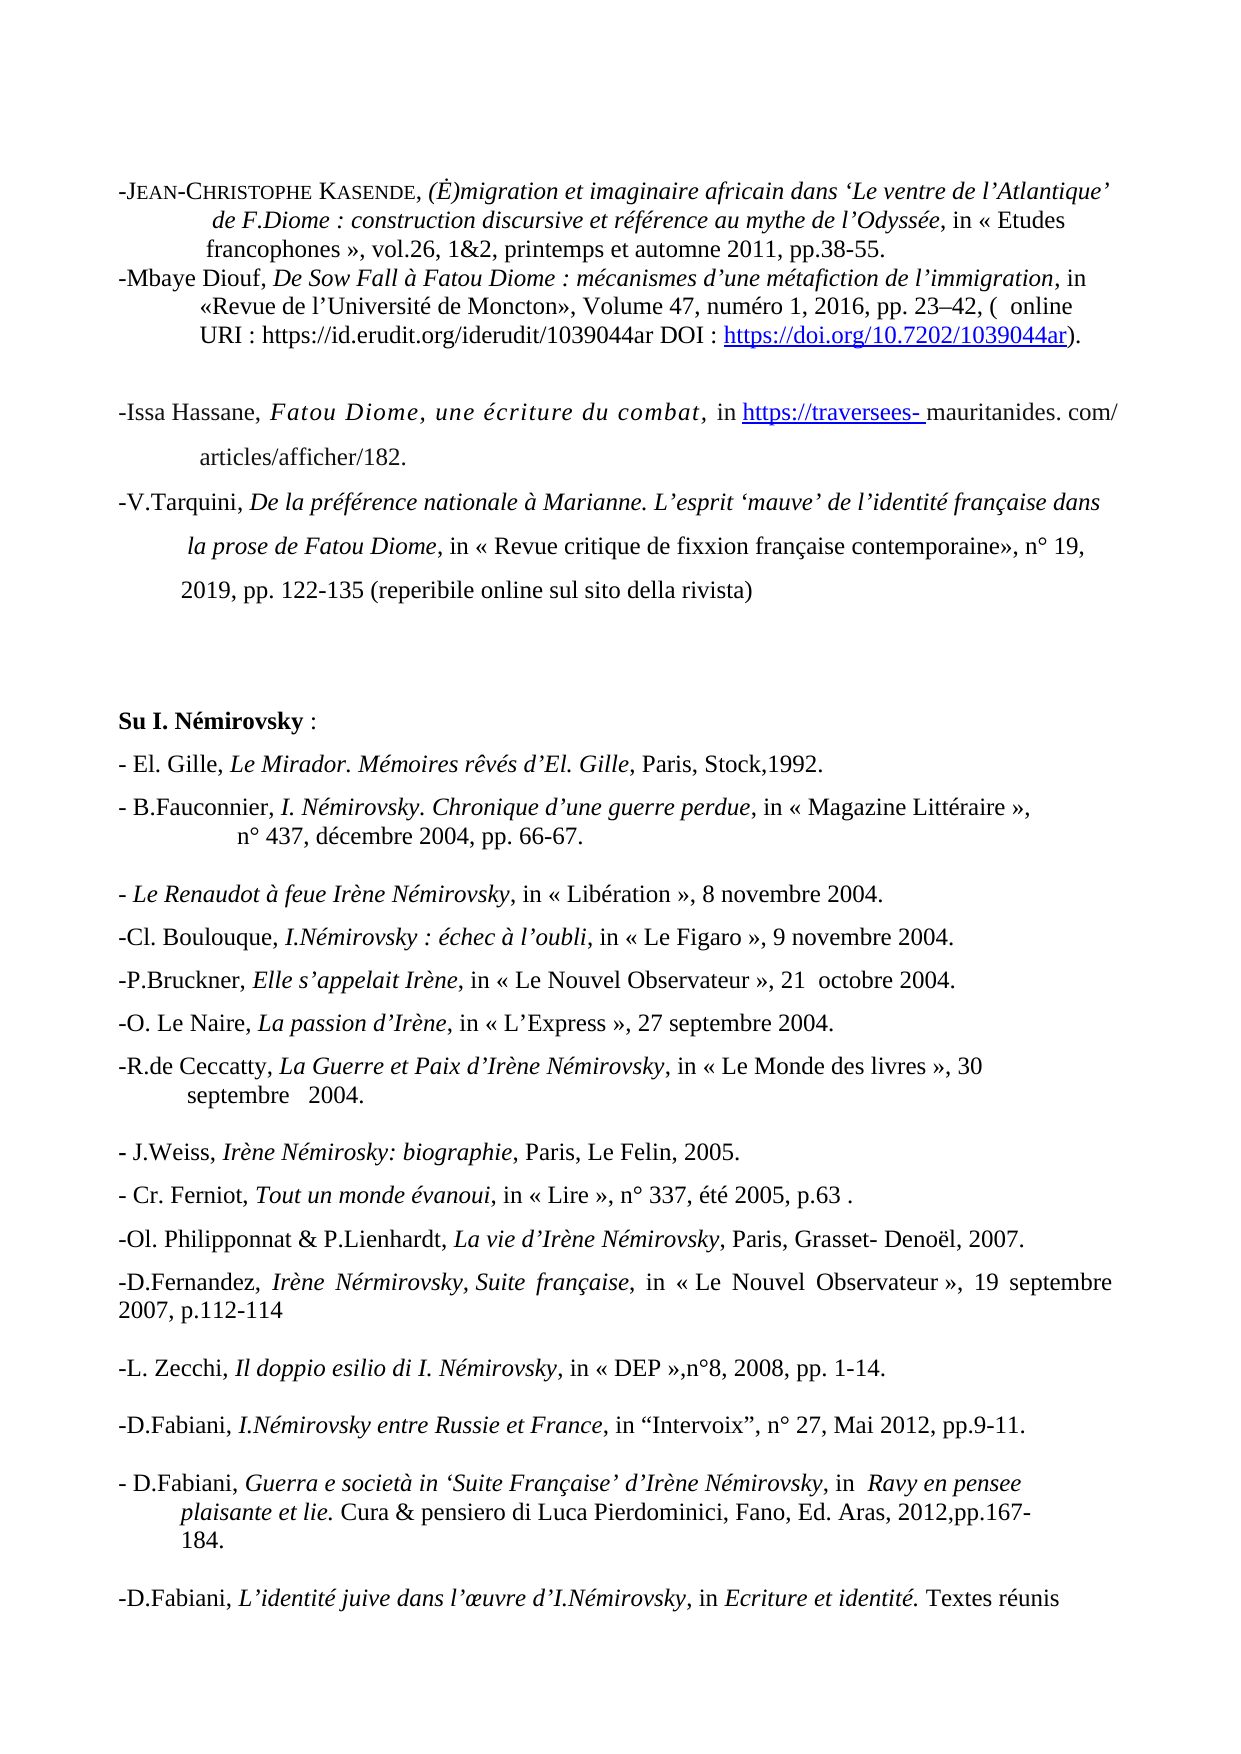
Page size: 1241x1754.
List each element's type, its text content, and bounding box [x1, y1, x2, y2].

text la prose de Fatou Diome, in « Revue critique de fixxion française contemporaine», n° 19, [118, 531, 1122, 560]
text plaisante et lie. Cura & pensiero di Luca Pierdominici, Fano, Ed. Aras, 2012,pp.167- [118, 1497, 1112, 1526]
text -L. Zecchi, Il doppio esilio di I. Némirovsky, in « DEP »,n°8, 2008, pp. 1-14. [118, 1353, 1122, 1382]
text -V.Tarquini, De la préférence nationale à Marianne. L’esprit ‘mauve’ de l’identité française dans [118, 487, 1122, 516]
text de F.Diome : construction discursive et référence au mythe de l’Odyssée, in « Etudes [118, 205, 1122, 234]
text URI : https://id.erudit.org/iderudit/1039044ar DOI : https://doi.org/10.7202/1039044ar). [118, 320, 1122, 349]
text -R.de Ceccatty, La Guerre et Paix d’Irène Némirovsky, in « Le Monde des livres », 30 [118, 1051, 1112, 1080]
text - B.Fauconnier, I. Némirovsky. Chronique d’une guerre perdue, in « Magazine Littéraire », [118, 792, 1112, 821]
text francophones », vol.26, 1&2, printemps et automne 2011, pp.38-55. [118, 234, 1122, 263]
text -O. Le Naire, La passion d’Irène, in « L’Express », 27 septembre 2004. [118, 1008, 1112, 1037]
text -Issa Hassane, Fatou Diome, une écriture du combat, in https://traversees- mauritanides. com/ [118, 393, 1122, 427]
text septembre 2004. [118, 1080, 1112, 1109]
text 184. [118, 1526, 1112, 1554]
text - Le Renaudot à feue Irène Némirovsky, in « Libération », 8 novembre 2004. [118, 879, 1112, 907]
text -D.Fabiani, L’identité juive dans l’œuvre d’I.Némirovsky, in Ecriture et identité. Textes réunis [118, 1583, 1122, 1612]
text - Cr. Ferniot, Tout un monde évanoui, in « Lire », n° 337, été 2005, p.63 . [118, 1181, 1112, 1209]
text n° 437, décembre 2004, pp. 66-67. [118, 821, 1112, 850]
text - J.Weiss, Irène Némirosky: biographie, Paris, Le Felin, 2005. [118, 1137, 1112, 1166]
text - El. Gille, Le Mirador. Mémoires rêvés d’El. Gille, Paris, Stock,1992. [118, 749, 1112, 778]
text -Jean-Christophe Kasende, (Ė)migration et imaginaire africain dans ‘Le ventre de l’Atlantique’ [118, 176, 1122, 205]
text 2019, pp. 122-135 (reperibile online sul sito della rivista) [118, 576, 1122, 604]
text -Ol. Philipponnat & P.Lienhardt, La vie d’Irène Némirovsky, Paris, Grasset- Denoël, 2007. [118, 1224, 1112, 1252]
text articles/afficher/182. [118, 442, 1122, 471]
text Su I. Némirovsky : [118, 706, 1112, 735]
text - D.Fabiani, Guerra e società in ‘Suite Française’ d’Irène Némirovsky, in Ravy en pensee [118, 1468, 1112, 1497]
text «Revue de l’Université de Moncton», Volume 47, numéro 1, 2016, pp. 23–42, ( online [118, 291, 1122, 320]
text -Cl. Boulouque, I.Némirovsky : échec à l’oubli, in « Le Figaro », 9 novembre 2004. [118, 922, 1112, 951]
text -P.Bruckner, Elle s’appelait Irène, in « Le Nouvel Observateur », 21 octobre 2004. [118, 965, 1112, 994]
text -D.Fabiani, I.Némirovsky entre Russie et France, in “Intervoix”, n° 27, Mai 2012, pp.9-11. [118, 1411, 1122, 1439]
text -Mbaye Diouf, De Sow Fall à Fatou Diome : mécanismes d’une métafiction de l’immigration, in [118, 263, 1122, 291]
text -D.Fernandez, Irène Nérmirovsky, Suite française, in « Le Nouvel Observateur », 19 septembre 2007, p.112-114 [118, 1267, 1112, 1324]
